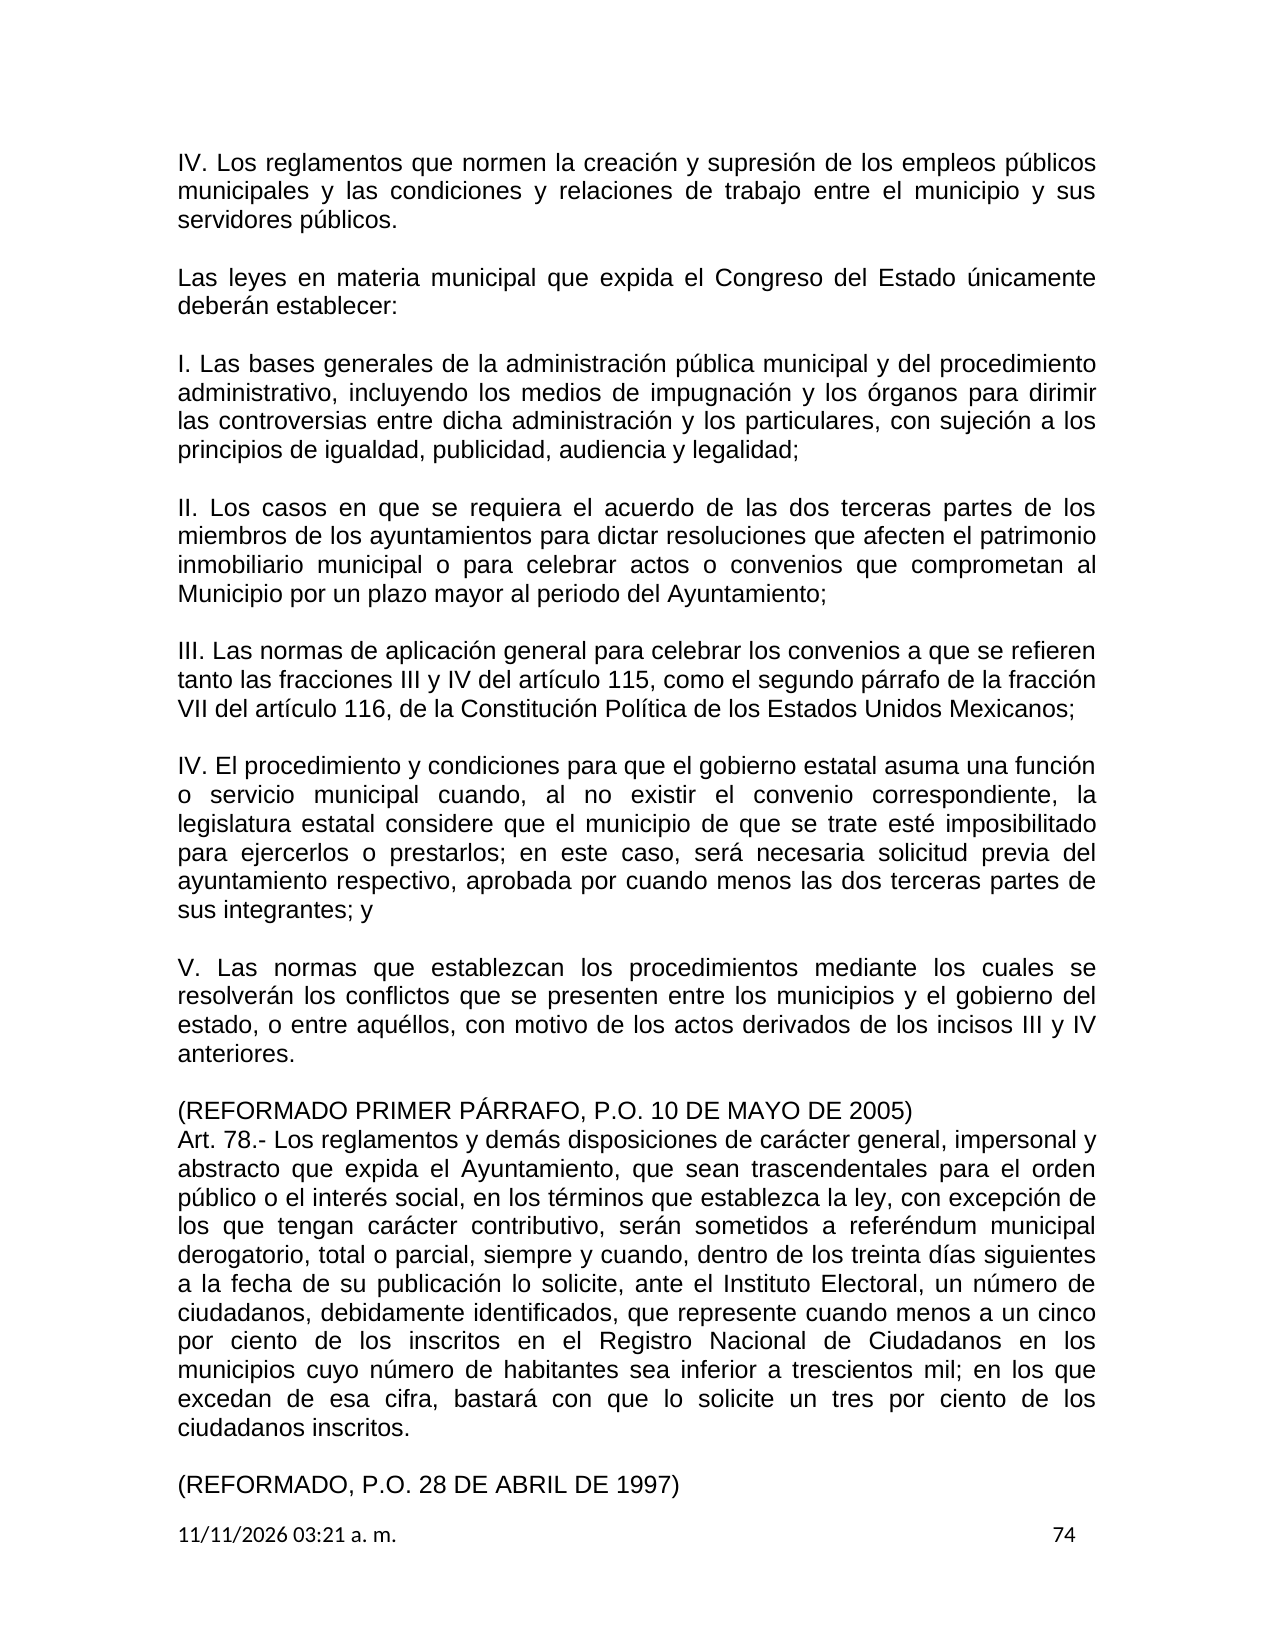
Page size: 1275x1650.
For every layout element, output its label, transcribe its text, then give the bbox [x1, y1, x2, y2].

text I. Las bases generales de la administración pública municipal y del procedimiento administrativo, incluyendo los medios de impugnación y los órganos para dirimir las controversias entre dicha administración y los particulares, con sujeción a los principios de igualdad, publicidad, audiencia y legalidad; [177, 349, 1098, 464]
text (REFORMADO PRIMER PÁRRAFO, P.O. 10 DE MAYO DE 2005) [177, 1096, 1098, 1125]
text II. Los casos en que se requiera el acuerdo de las dos terceras partes de los miembros de los ayuntamientos para dictar resoluciones que afecten el patrimonio inmobiliario municipal o para celebrar actos o convenios que comprometan al Municipio por un plazo mayor al periodo del Ayuntamiento; [177, 493, 1098, 608]
text III. Las normas de aplicación general para celebrar los convenios a que se refieren tanto las fracciones III y IV del artículo 115, como el segundo párrafo de la fracción VII del artículo 116, de la Constitución Política de los Estados Unidos Mexicanos; [177, 636, 1098, 723]
text Las leyes en materia municipal que expida el Congreso del Estado únicamente deberán establecer: [177, 263, 1098, 320]
text IV. Los reglamentos que normen la creación y supresión de los empleos públicos municipales y las condiciones y relaciones de trabajo entre el municipio y sus servidores públicos. [177, 148, 1098, 234]
text V. Las normas que establezcan los procedimientos mediante los cuales se resolverán los conflictos que se presenten entre los municipios y el gobierno del estado, o entre aquéllos, con motivo de los actos derivados de los incisos III y IV anteriores. [177, 953, 1098, 1068]
text (REFORMADO, P.O. 28 DE ABRIL DE 1997) [177, 1470, 1098, 1499]
text IV. El procedimiento y condiciones para que el gobierno estatal asuma una función o servicio municipal cuando, al no existir el convenio correspondiente, la legislatura estatal considere que el municipio de que se trate esté imposibilitado para ejercerlos o prestarlos; en este caso, será necesaria solicitud previa del ayuntamiento respectivo, aprobada por cuando menos las dos terceras partes de sus integrantes; y [177, 751, 1098, 924]
text Art. 78.- Los reglamentos y demás disposiciones de carácter general, impersonal y abstracto que expida el Ayuntamiento, que sean trascendentales para el orden público o el interés social, en los términos que establezca la ley, con excepción de los que tengan carácter contributivo, serán sometidos a referéndum municipal derogatorio, total o parcial, siempre y cuando, dentro de los treinta días siguientes a la fecha de su publicación lo solicite, ante el Instituto Electoral, un número de ciudadanos, debidamente identificados, que represente cuando menos a un cinco por ciento de los inscritos en el Registro Nacional de Ciudadanos en los municipios cuyo número de habitantes sea inferior a trescientos mil; en los que excedan de esa cifra, bastará con que lo solicite un tres por ciento de los ciudadanos inscritos. [177, 1125, 1098, 1441]
